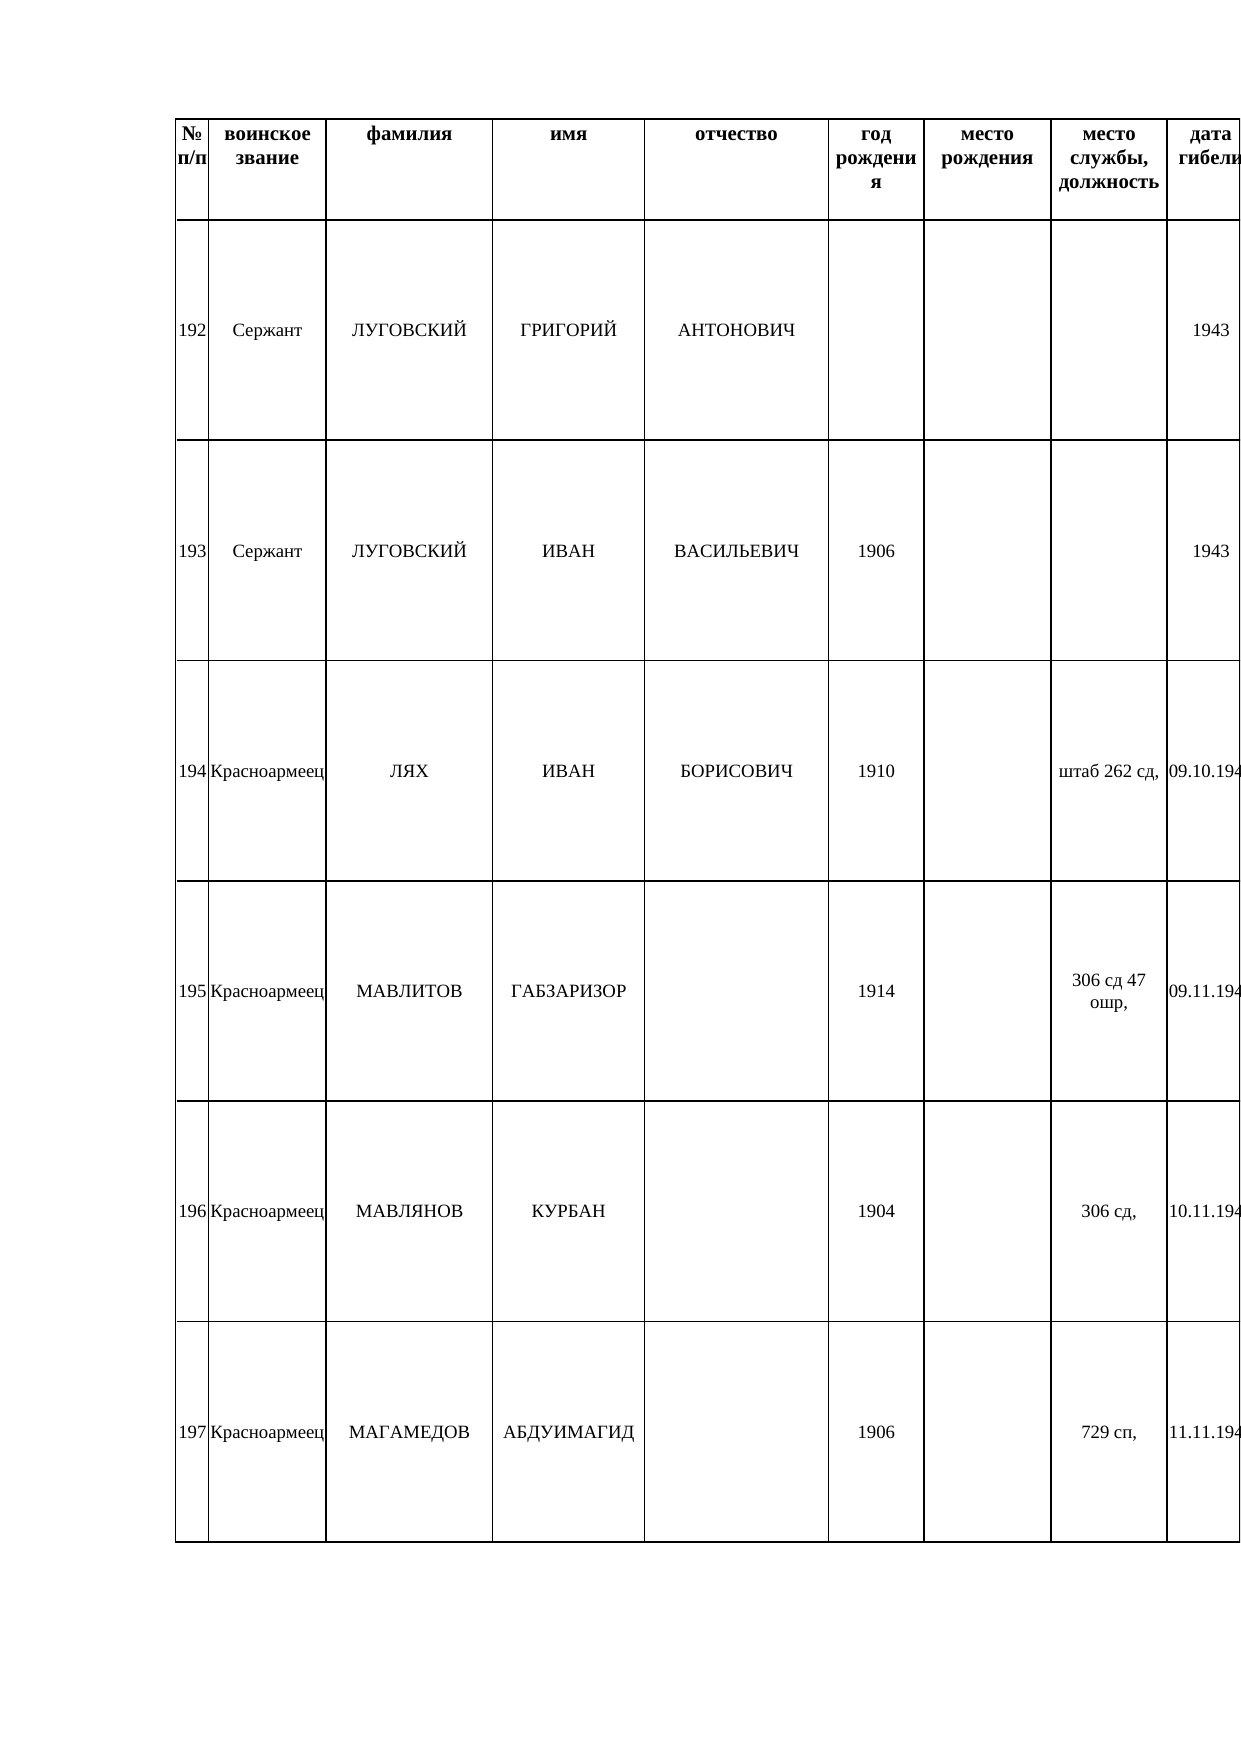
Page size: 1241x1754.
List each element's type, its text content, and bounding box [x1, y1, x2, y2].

table_header год рождения [829, 120, 923, 219]
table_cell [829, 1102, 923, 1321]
table_header имя [493, 120, 644, 219]
table_header место рождения [925, 120, 1050, 219]
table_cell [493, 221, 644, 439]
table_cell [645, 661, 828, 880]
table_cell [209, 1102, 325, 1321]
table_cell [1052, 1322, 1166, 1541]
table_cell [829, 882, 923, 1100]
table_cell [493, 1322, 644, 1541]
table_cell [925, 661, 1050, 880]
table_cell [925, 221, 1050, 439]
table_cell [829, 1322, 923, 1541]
table_header № п/п [176, 120, 208, 219]
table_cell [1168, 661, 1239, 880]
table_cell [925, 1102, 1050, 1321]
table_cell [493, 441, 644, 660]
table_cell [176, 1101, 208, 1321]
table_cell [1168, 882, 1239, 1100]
table_header место службы, должность [1052, 120, 1166, 219]
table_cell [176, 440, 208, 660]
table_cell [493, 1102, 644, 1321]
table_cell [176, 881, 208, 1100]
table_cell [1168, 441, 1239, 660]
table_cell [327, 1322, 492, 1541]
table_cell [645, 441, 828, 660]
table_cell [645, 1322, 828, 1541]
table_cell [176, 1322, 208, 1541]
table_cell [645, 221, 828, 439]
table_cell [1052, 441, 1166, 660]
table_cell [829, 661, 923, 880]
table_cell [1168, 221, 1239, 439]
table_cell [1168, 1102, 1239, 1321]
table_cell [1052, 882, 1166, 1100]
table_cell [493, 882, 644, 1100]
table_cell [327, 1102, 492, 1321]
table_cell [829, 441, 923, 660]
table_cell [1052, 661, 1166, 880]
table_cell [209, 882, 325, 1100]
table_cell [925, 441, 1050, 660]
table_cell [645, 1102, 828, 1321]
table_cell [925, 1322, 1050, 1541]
table_header фамилия [327, 120, 492, 219]
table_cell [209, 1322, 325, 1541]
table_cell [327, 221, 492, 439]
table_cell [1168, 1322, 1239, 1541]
table_header дата гибели [1168, 120, 1239, 219]
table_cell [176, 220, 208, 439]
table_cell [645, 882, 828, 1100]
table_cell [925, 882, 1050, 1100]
table_header отчество [645, 120, 828, 219]
table_header воинское звание [209, 120, 325, 219]
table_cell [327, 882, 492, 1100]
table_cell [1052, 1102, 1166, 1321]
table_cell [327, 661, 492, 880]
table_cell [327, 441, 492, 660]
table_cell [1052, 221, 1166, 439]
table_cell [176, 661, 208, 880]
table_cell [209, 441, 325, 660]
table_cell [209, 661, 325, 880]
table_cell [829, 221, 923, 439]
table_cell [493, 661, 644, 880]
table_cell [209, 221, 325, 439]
